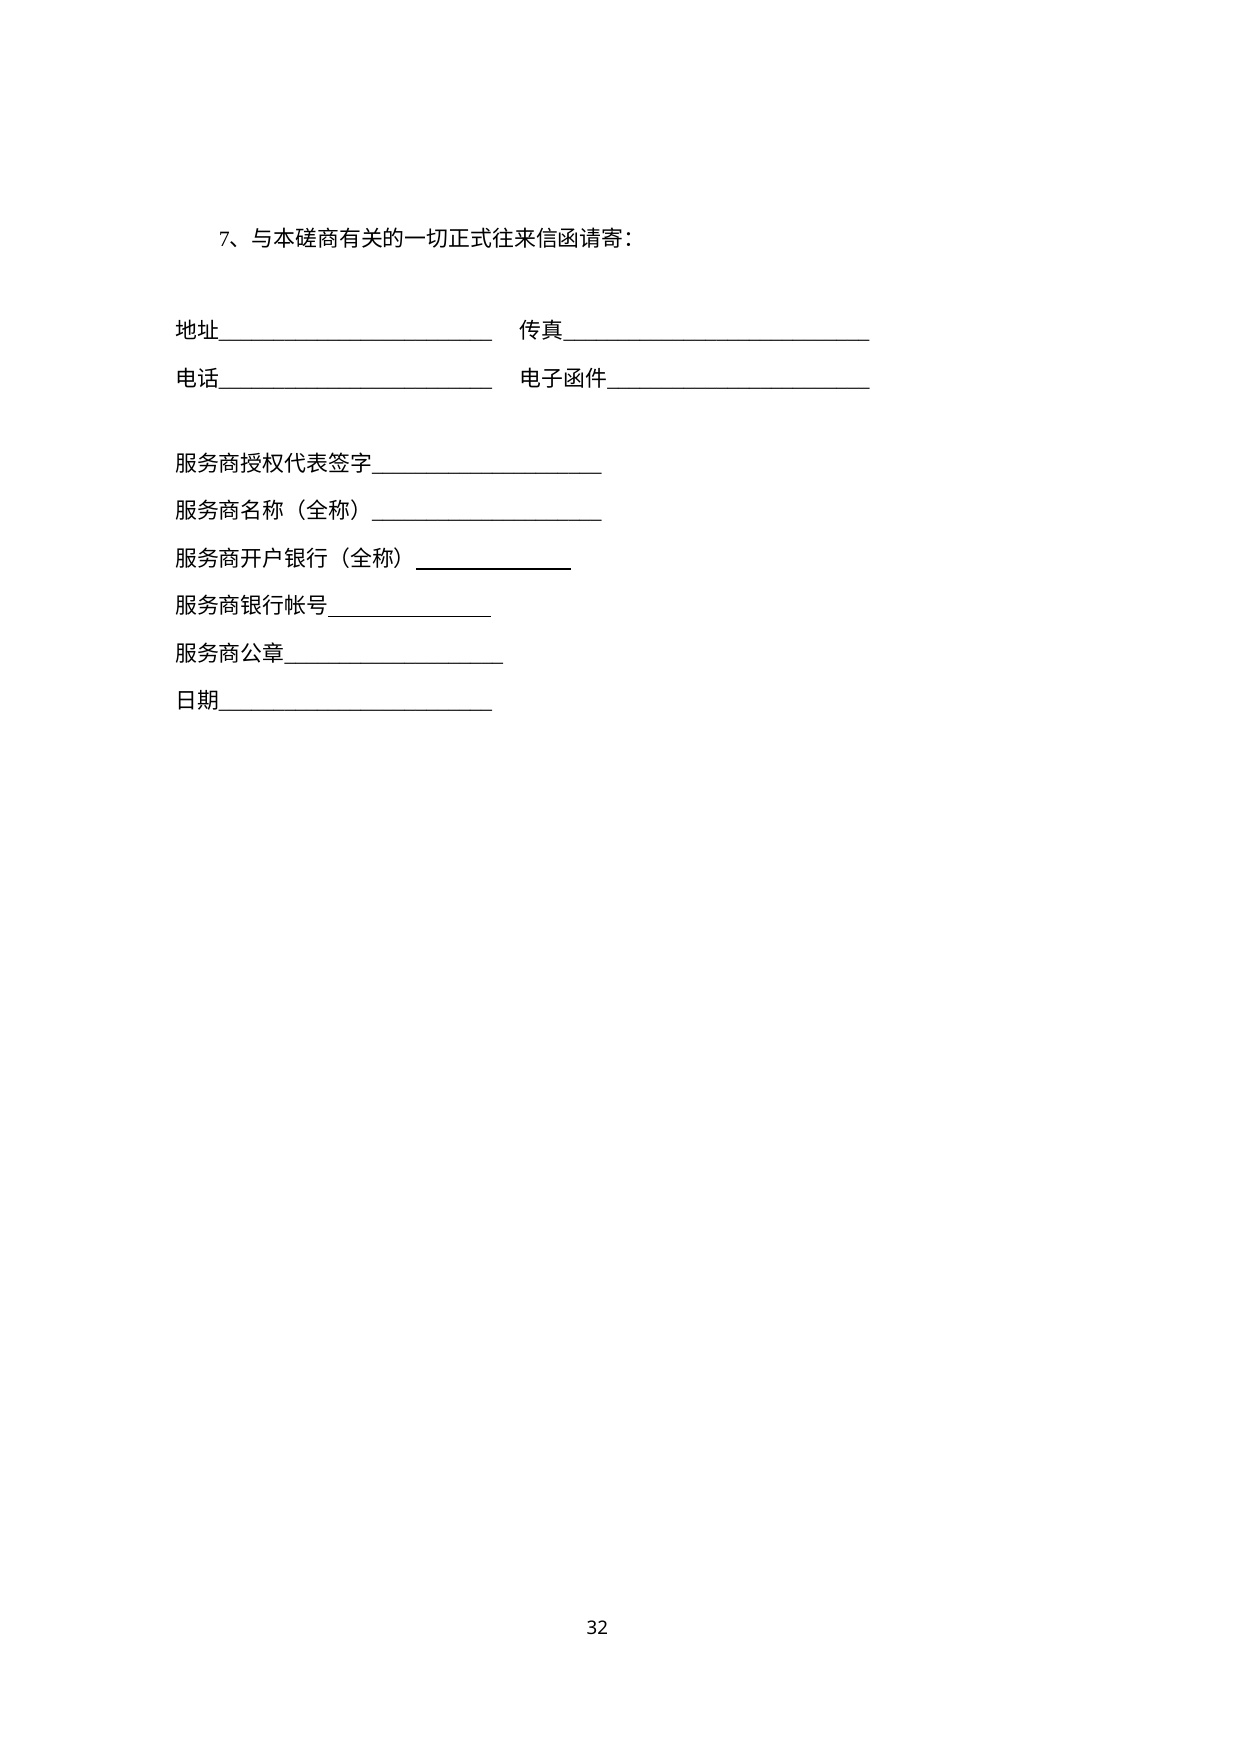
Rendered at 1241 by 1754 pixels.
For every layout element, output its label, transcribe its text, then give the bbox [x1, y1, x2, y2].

text 地址_________________________ 传真____________________________ [175, 313, 1063, 345]
text 服务商银行帐号 [175, 588, 1063, 620]
text 服务商公章____________________ [175, 636, 1063, 668]
text 服务商开户银行（全称） [175, 541, 1063, 573]
text 服务商名称（全称）_____________________ [175, 493, 1063, 525]
text 电话_________________________ 电子函件________________________ [175, 361, 1063, 392]
text 日期_________________________ [175, 683, 1063, 715]
text 7、与本磋商有关的一切正式往来信函请寄： [131, 221, 1063, 253]
text 服务商授权代表签字_____________________ [175, 446, 1063, 478]
